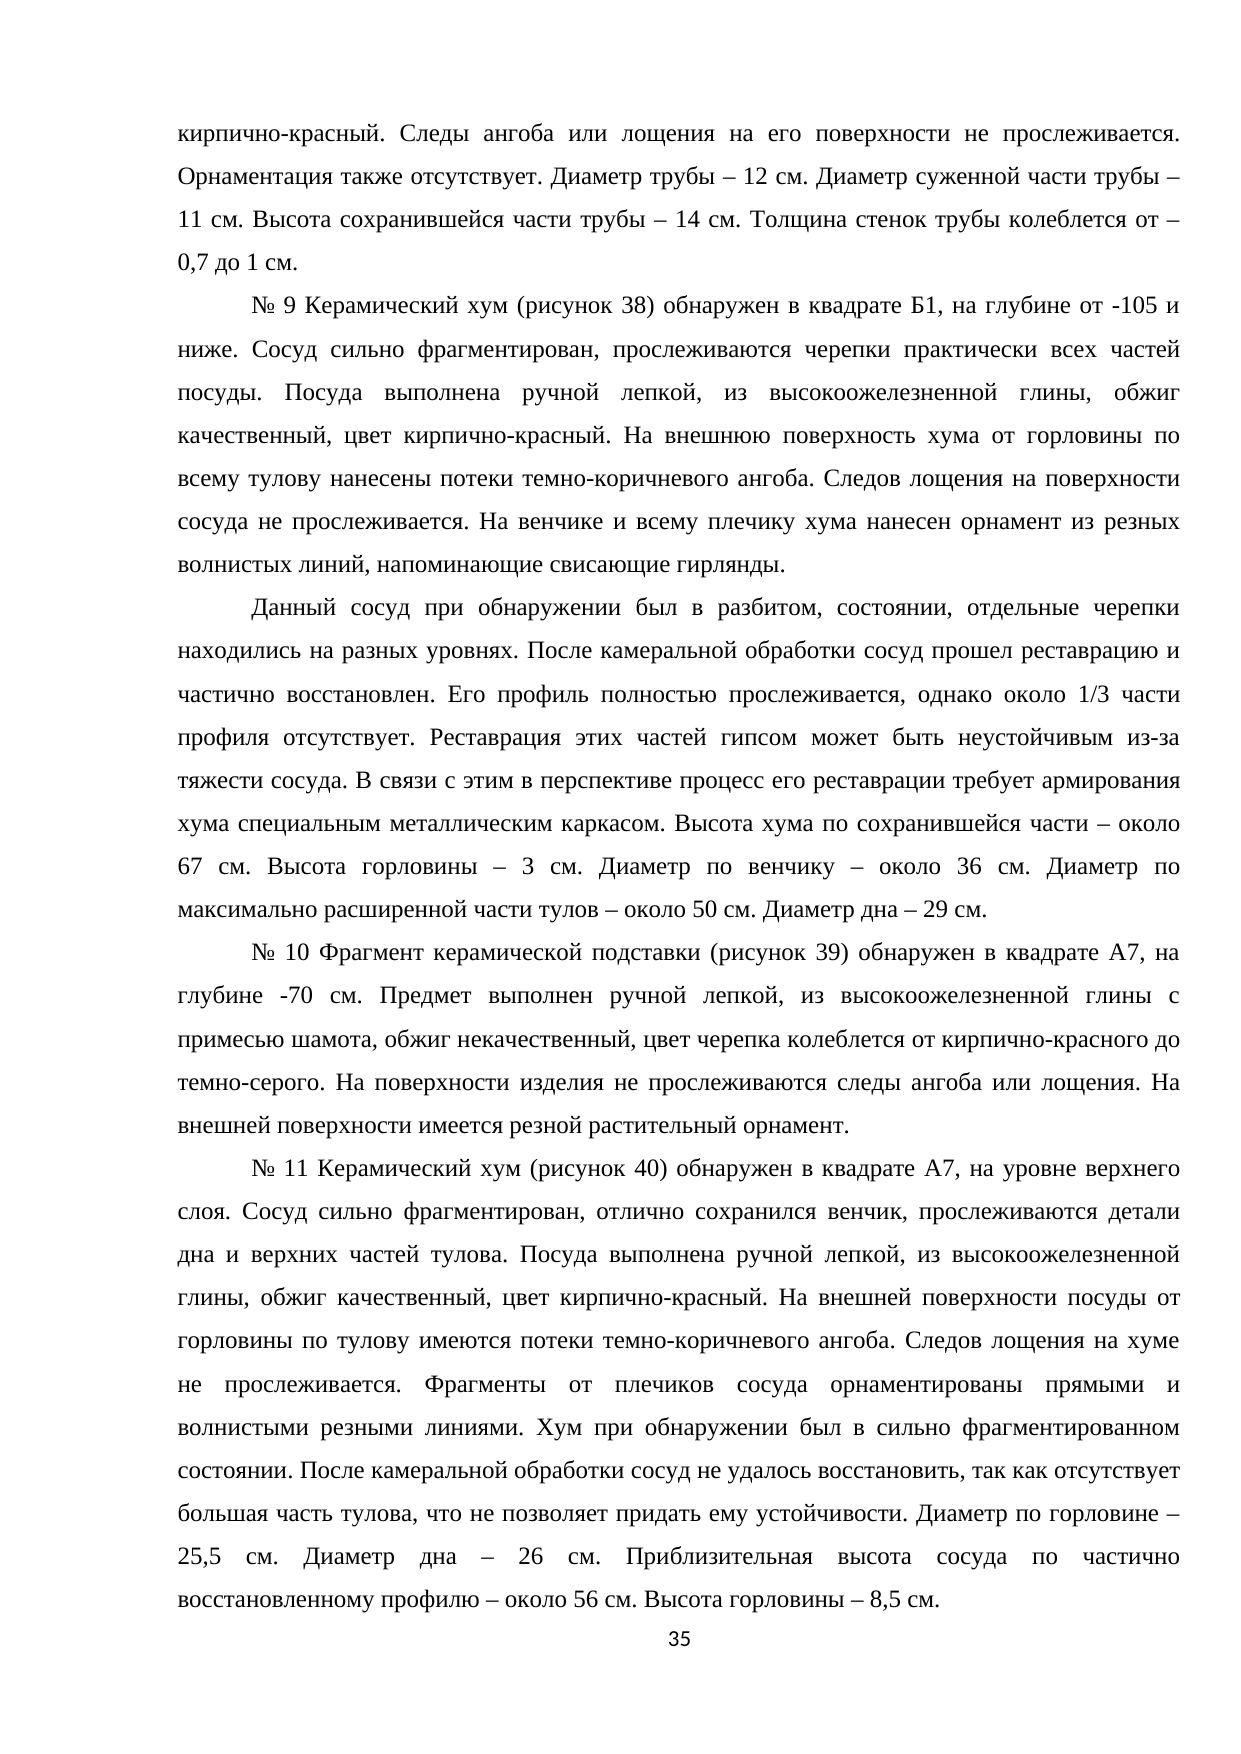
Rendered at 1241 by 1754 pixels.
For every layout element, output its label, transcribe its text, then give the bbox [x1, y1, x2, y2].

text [177, 118, 1181, 276]
text № 11 Керамический хум (рисунок 40) обнаружен в квадрате А7, на уровне верхнего слоя. Сосуд сильно фрагментирован, отлично сохранился венчик, прослеживаются детали дна и верхних частей тулова. Посуда выполнена ручной лепкой, из высокоожелезненной глины, обжиг качественный, цвет кирпично-красный. На внешней поверхности посуды от горловины по тулову имеются потеки темно-коричневого ангоба. Следов лощения на хуме не прослеживается. Фрагменты от плечиков сосуда орнаментированы прямыми и волнистыми резными линиями. Хум при обнаружении был в сильно фрагментированном состоянии. После камеральной обработки сосуд не удалось восстановить, так как отсутствует большая часть тулова, что не позволяет придать ему устойчивости. Диаметр по горловине – 25,5 см. Диаметр дна – 26 см. Приблизительная высота сосуда по частично восстановленному профилю – около 56 см. Высота горловины – 8,5 см. [177, 1153, 1181, 1613]
text Данный сосуд при обнаружении был в разбитом, состоянии, отдельные черепки находились на разных уровнях. После камеральной обработки сосуд прошел реставрацию и частично восстановлен. Его профиль полностью прослеживается, однако около 1/3 части профиля отсутствует. Реставрация этих частей гипсом может быть неустойчивым из-за тяжести сосуда. В связи с этим в перспективе процесс его реставрации требует армирования хума специальным металлическим каркасом. Высота хума по сохранившейся части – около 67 см. Высота горловины – 3 см. Диаметр по венчику – около 36 см. Диаметр по максимально расширенной части тулов – около 50 см. Диаметр дна – 29 см. [177, 592, 1181, 923]
text № 9 Керамический хум (рисунок 38) обнаружен в квадрате Б1, на глубине от -105 и ниже. Сосуд сильно фрагментирован, прослеживаются черепки практически всех частей посуды. Посуда выполнена ручной лепкой, из высокоожелезненной глины, обжиг качественный, цвет кирпично-красный. На внешнюю поверхность хума от горловины по всему тулову нанесены потеки темно-коричневого ангоба. Следов лощения на поверхности сосуда не прослеживается. На венчике и всему плечику хума нанесен орнамент из резных волнистых линий, напоминающие свисающие гирлянды. [177, 291, 1181, 578]
text № 10 Фрагмент керамической подставки (рисунок 39) обнаружен в квадрате А7, на глубине -70 см. Предмет выполнен ручной лепкой, из высокоожелезненной глины с примесью шамота, обжиг некачественный, цвет черепка колеблется от кирпично-красного до темно-серого. На поверхности изделия не прослеживаются следы ангоба или лощения. На внешней поверхности имеется резной растительный орнамент. [177, 937, 1181, 1139]
